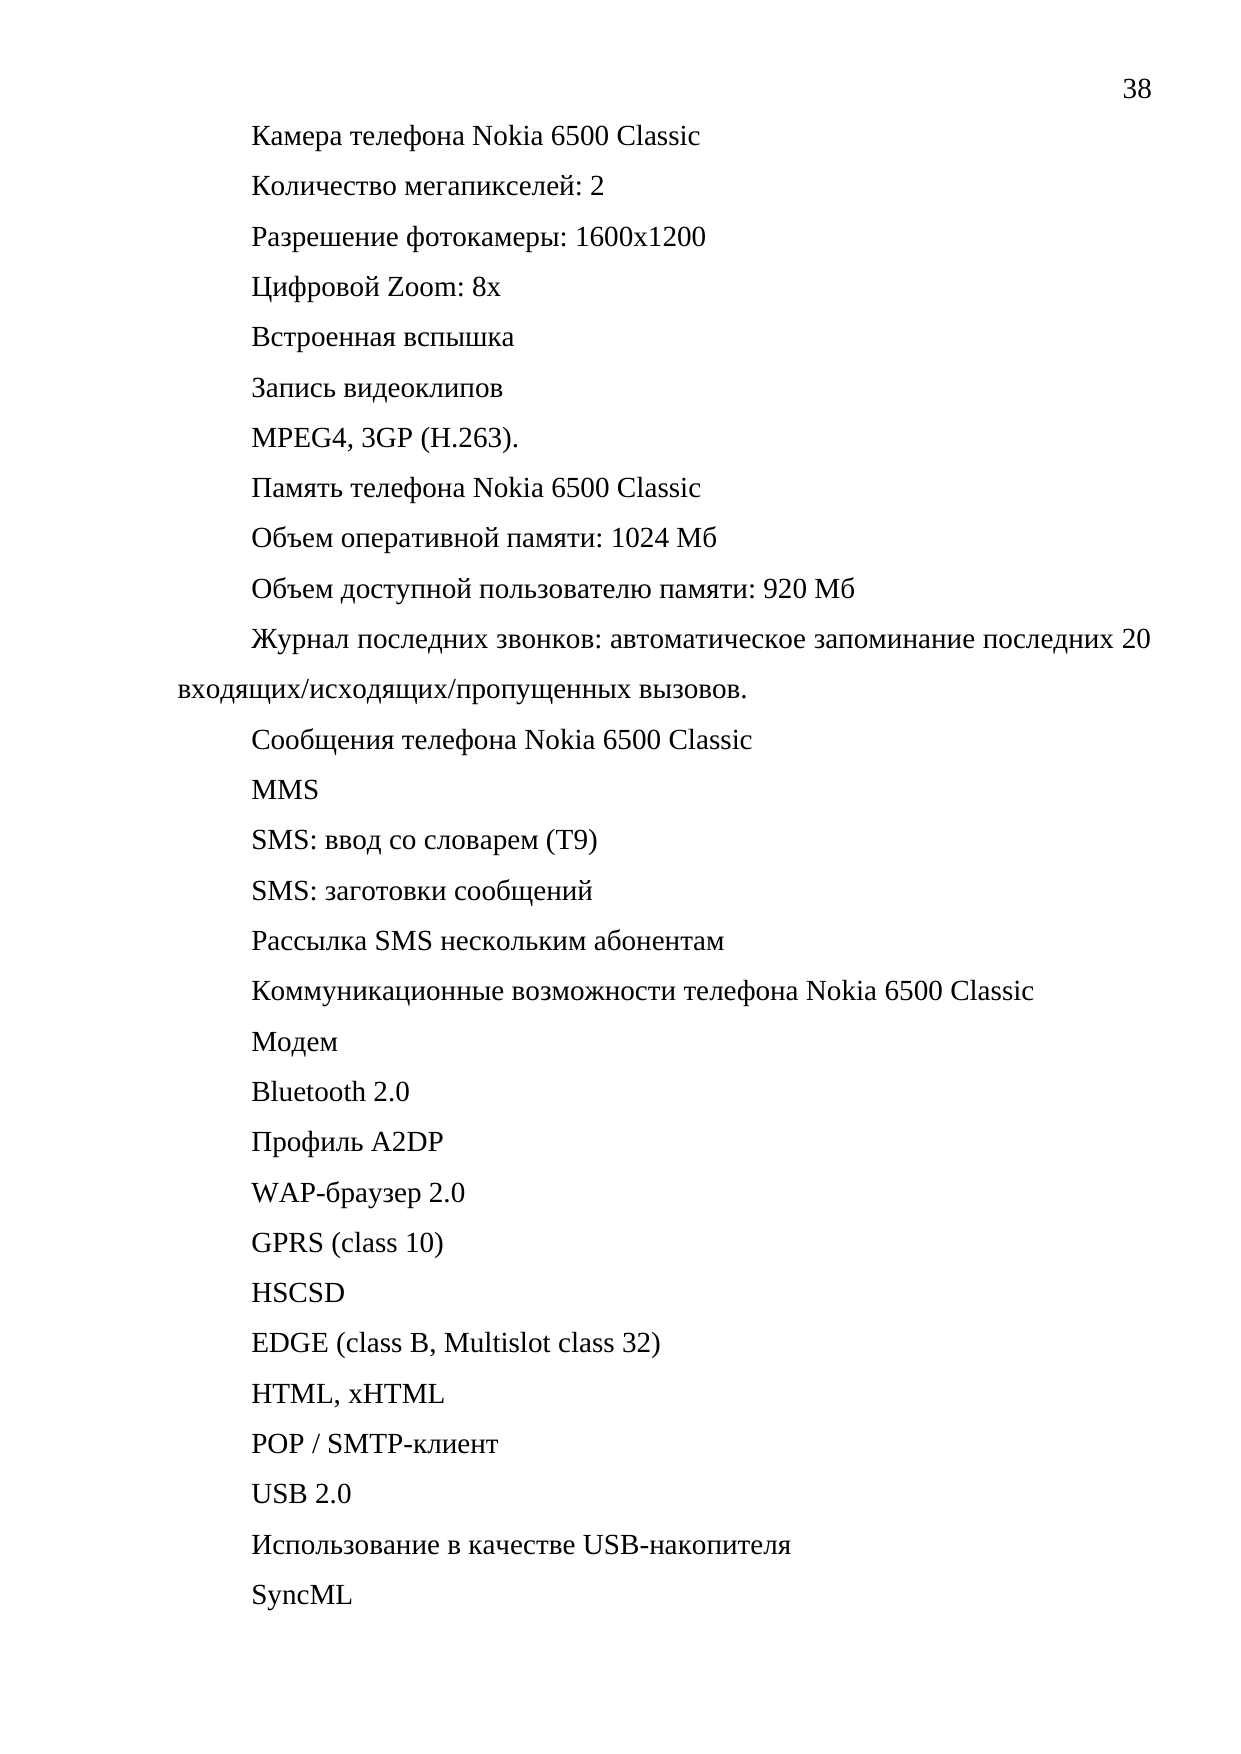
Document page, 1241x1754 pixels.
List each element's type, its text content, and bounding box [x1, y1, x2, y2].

text Память телефона Nokia 6500 Classic [177, 470, 1152, 504]
text Использование в качестве USB-накопителя [177, 1527, 1152, 1560]
text SMS: заготовки сообщений [177, 873, 1152, 906]
text Коммуникационные возможности телефона Nokia 6500 Classic [177, 973, 1152, 1007]
text EDGE (class B, Multislot class 32) [177, 1326, 1152, 1359]
text HTML, xHTML [177, 1376, 1152, 1409]
text MMS [177, 772, 1152, 806]
text Рассылка SMS нескольким абонентам [177, 923, 1152, 957]
text Сообщения телефона Nokia 6500 Classic [177, 722, 1152, 755]
text Журнал последних звонков: автоматическое запоминание последних 20 входящих/исходящих/пропущенных вызовов. [177, 621, 1152, 705]
text SyncML [177, 1577, 1152, 1611]
text Встроенная вспышка [177, 319, 1152, 353]
text Запись видеоклипов [177, 370, 1152, 403]
text USB 2.0 [177, 1477, 1152, 1510]
text Модем [177, 1024, 1152, 1057]
text Bluetooth 2.0 [177, 1074, 1152, 1108]
text Цифровой Zoom: 8x [177, 269, 1152, 303]
text WAP-браузер 2.0 [177, 1175, 1152, 1208]
text Количество мегапикселей: 2 [177, 168, 1152, 202]
text HSCSD [177, 1275, 1152, 1309]
text Объем доступной пользователю памяти: 920 Мб [177, 571, 1152, 604]
text Профиль A2DP [177, 1124, 1152, 1158]
text Разрешение фотокамеры: 1600x1200 [177, 219, 1152, 252]
text Камера телефона Nokia 6500 Classic [177, 118, 1152, 152]
text POP / SMTP-клиент [177, 1426, 1152, 1460]
text Объем оперативной памяти: 1024 Мб [177, 521, 1152, 554]
text SMS: ввод со словарем (Т9) [177, 822, 1152, 856]
text MPEG4, 3GP (H.263). [177, 420, 1152, 453]
text GPRS (class 10) [177, 1225, 1152, 1258]
